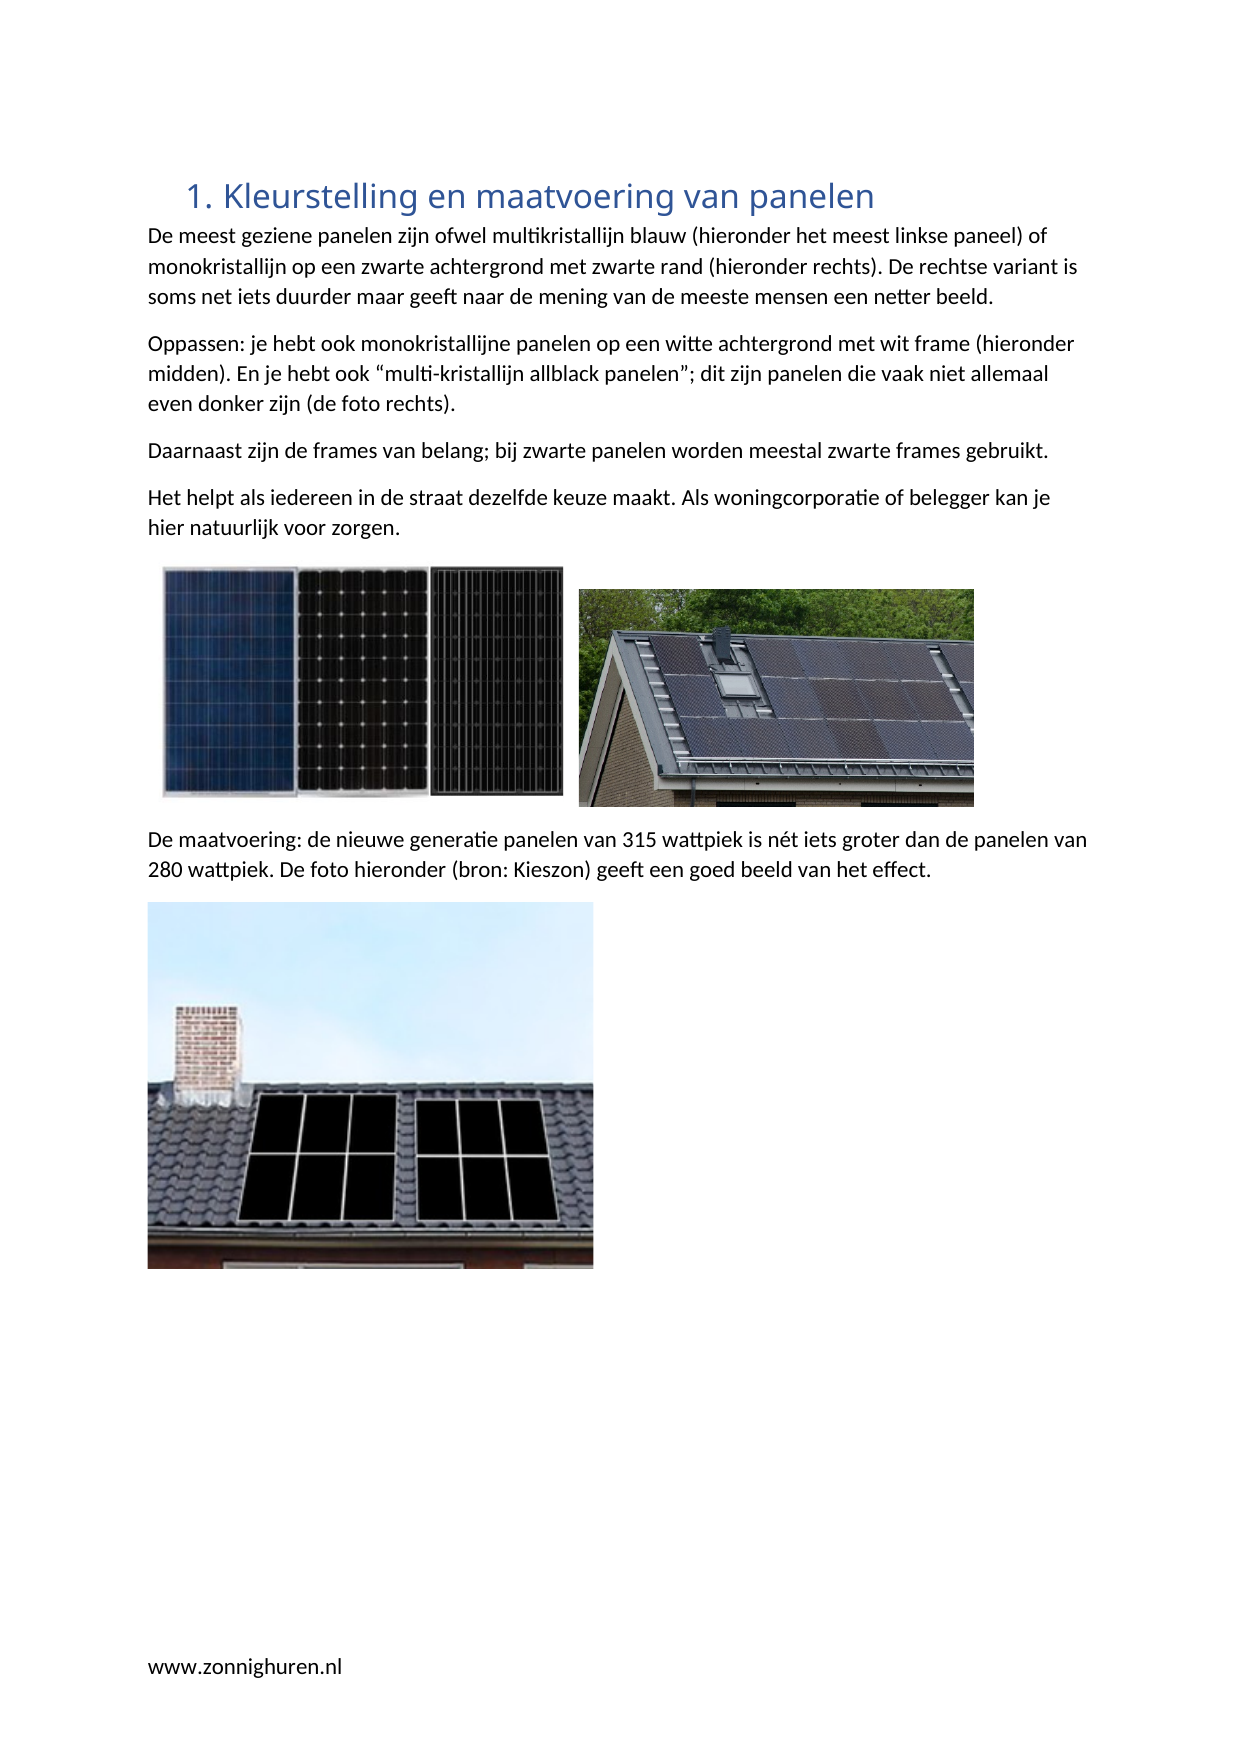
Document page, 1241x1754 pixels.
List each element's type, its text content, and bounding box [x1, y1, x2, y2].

text Het helpt als iedereen in de straat dezelfde keuze maakt. Als woningcorporatie of belegger kan je hier natuurlijk voor zorgen. [148, 483, 1093, 541]
text Daarnaast zijn de frames van belang; bij zwarte panelen worden meestal zwarte frames gebruikt. [148, 436, 1093, 464]
text De maatvoering: de nieuwe generatie panelen van 315 wattpiek is nét iets groter dan de panelen van 280 wattpiek. De foto hieronder (bron: Kieszon) geeft een goed beeld van het effect. [148, 825, 1093, 883]
picture [578, 589, 974, 807]
text Oppassen: je hebt ook monokristallijne panelen op een witte achtergrond met wit frame (hieronder midden). En je hebt ook “multi-kristallijn allblack panelen”; dit zijn panelen die vaak niet allemaal even donker zijn (de foto rechts). [148, 329, 1093, 417]
picture [147, 560, 564, 806]
picture [147, 902, 594, 1269]
subtitle Kleurstelling en maatvoering van panelen [185, 173, 1093, 218]
text De meest geziene panelen zijn ofwel multikristallijn blauw (hieronder het meest linkse paneel) of monokristallijn op een zwarte achtergrond met zwarte rand (hieronder rechts). De rechtse variant is soms net iets duurder maar geeft naar de mening van de meeste mensen een netter beeld. [148, 222, 1093, 310]
